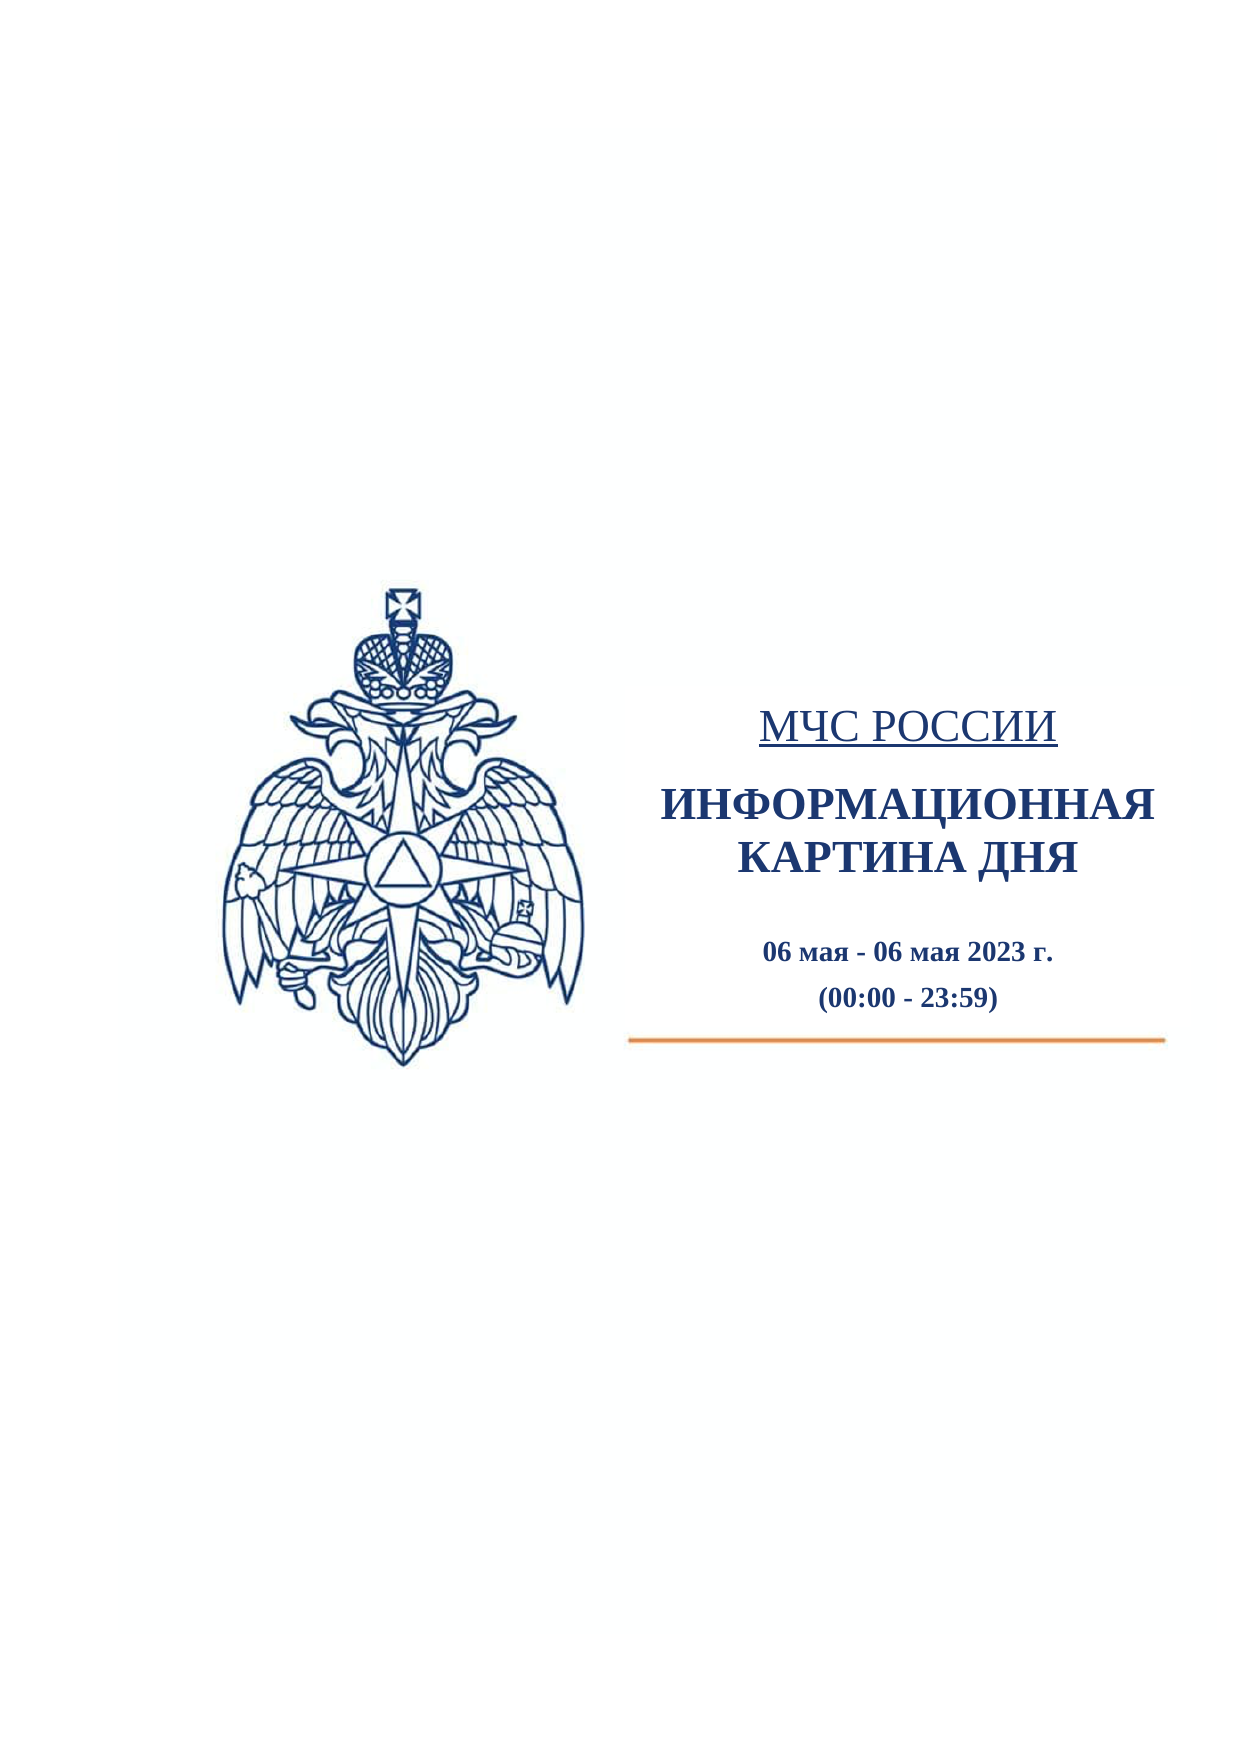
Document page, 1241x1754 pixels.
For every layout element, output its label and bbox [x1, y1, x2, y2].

picture [118, 128, 1218, 1634]
